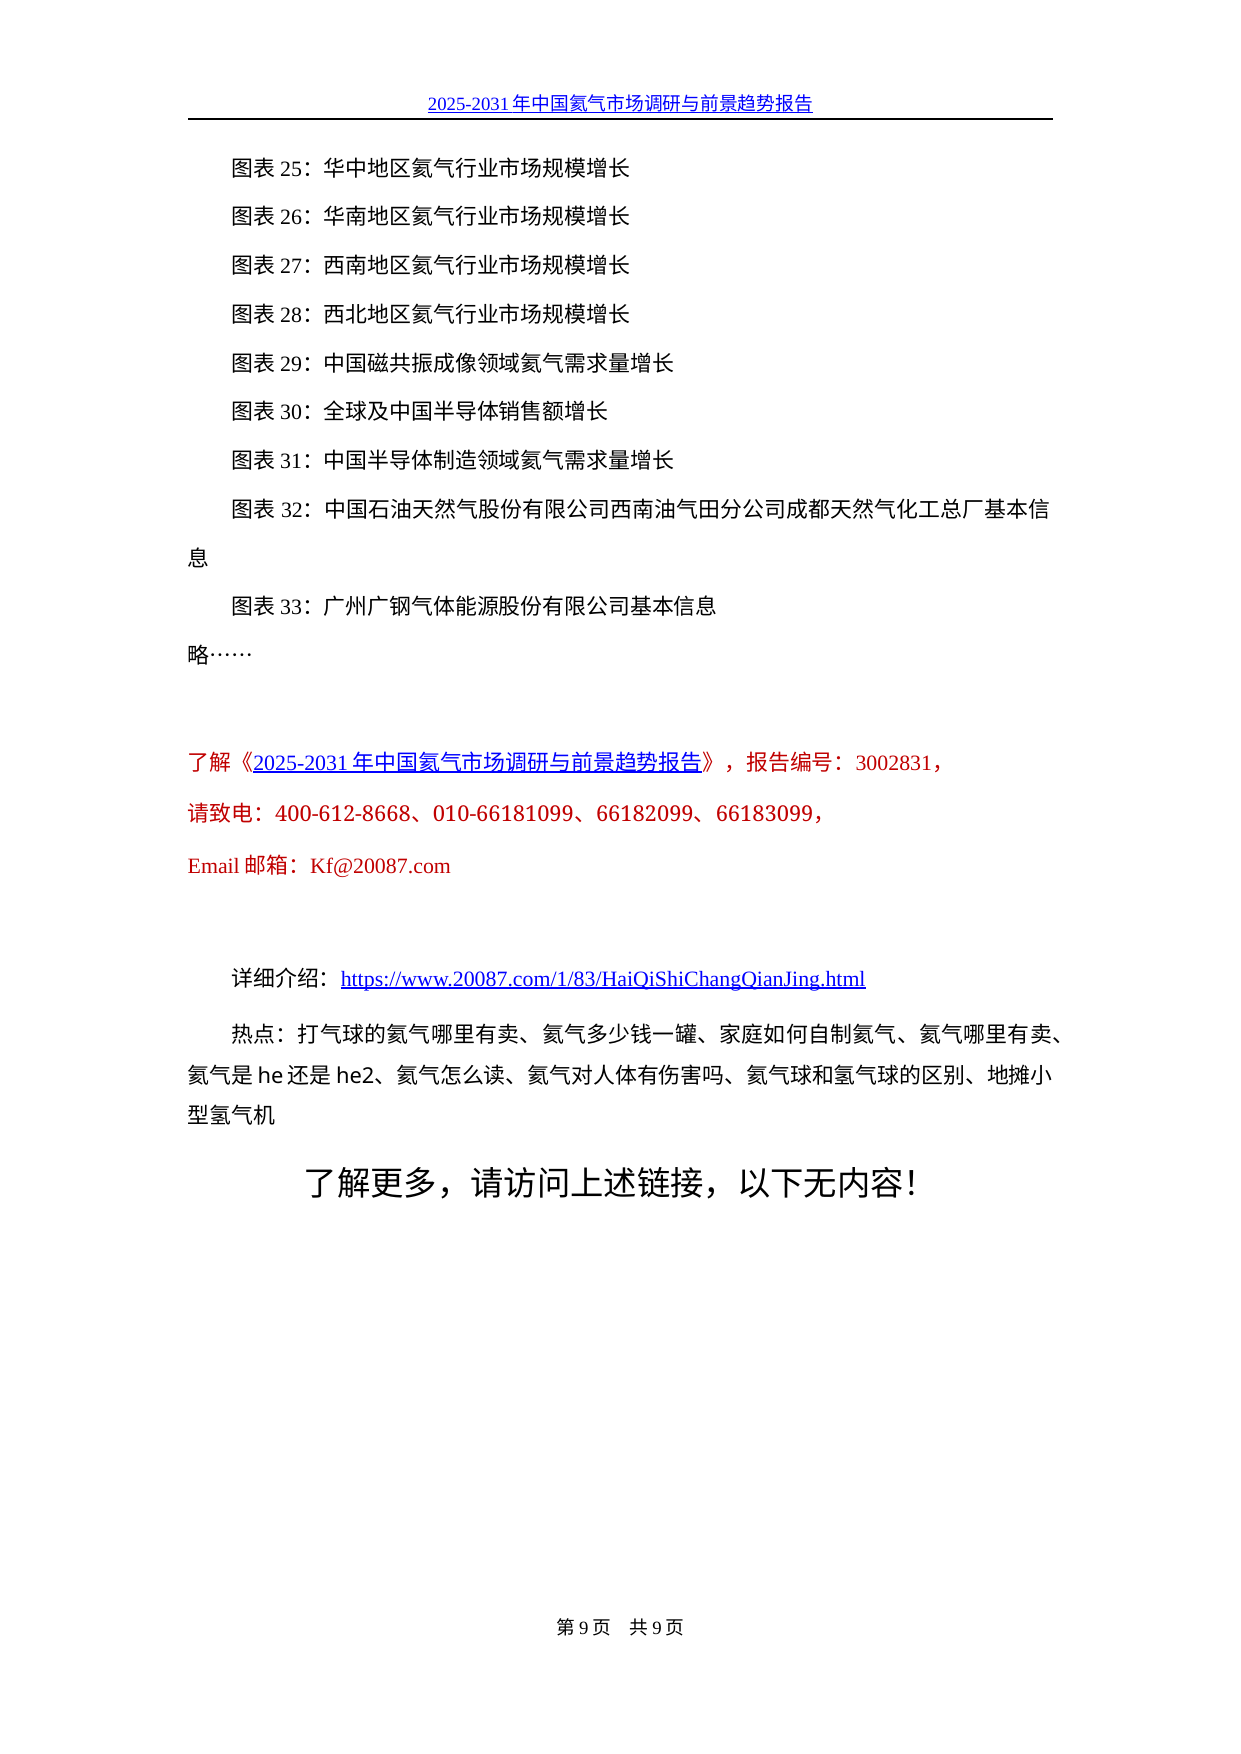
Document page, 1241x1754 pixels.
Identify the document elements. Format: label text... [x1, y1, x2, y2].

text 了解《2025-2031年中国氦气市场调研与前景趋势报告》，报告编号：3002831， [187, 744, 1053, 777]
text Email邮箱：Kf@20087.com [187, 847, 1053, 880]
text 热点：打气球的氦气哪里有卖、氦气多少钱一罐、家庭如何自制氦气、氦气哪里有卖、氦气是he还是he2、氦气怎么读、氦气对人体有伤害吗、氦气球和氢气球的区别、地摊小型氢气机 [187, 1017, 1053, 1131]
text 详细介绍：https://www.20087.com/1/83/HaiQiShiChangQianJing.html [187, 960, 1053, 993]
title 了解更多，请访问上述链接，以下无内容！ [187, 1148, 1053, 1213]
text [187, 150, 1053, 670]
text 请致电：400-612-8668、010-66181099、66182099、66183099， [187, 796, 1053, 828]
